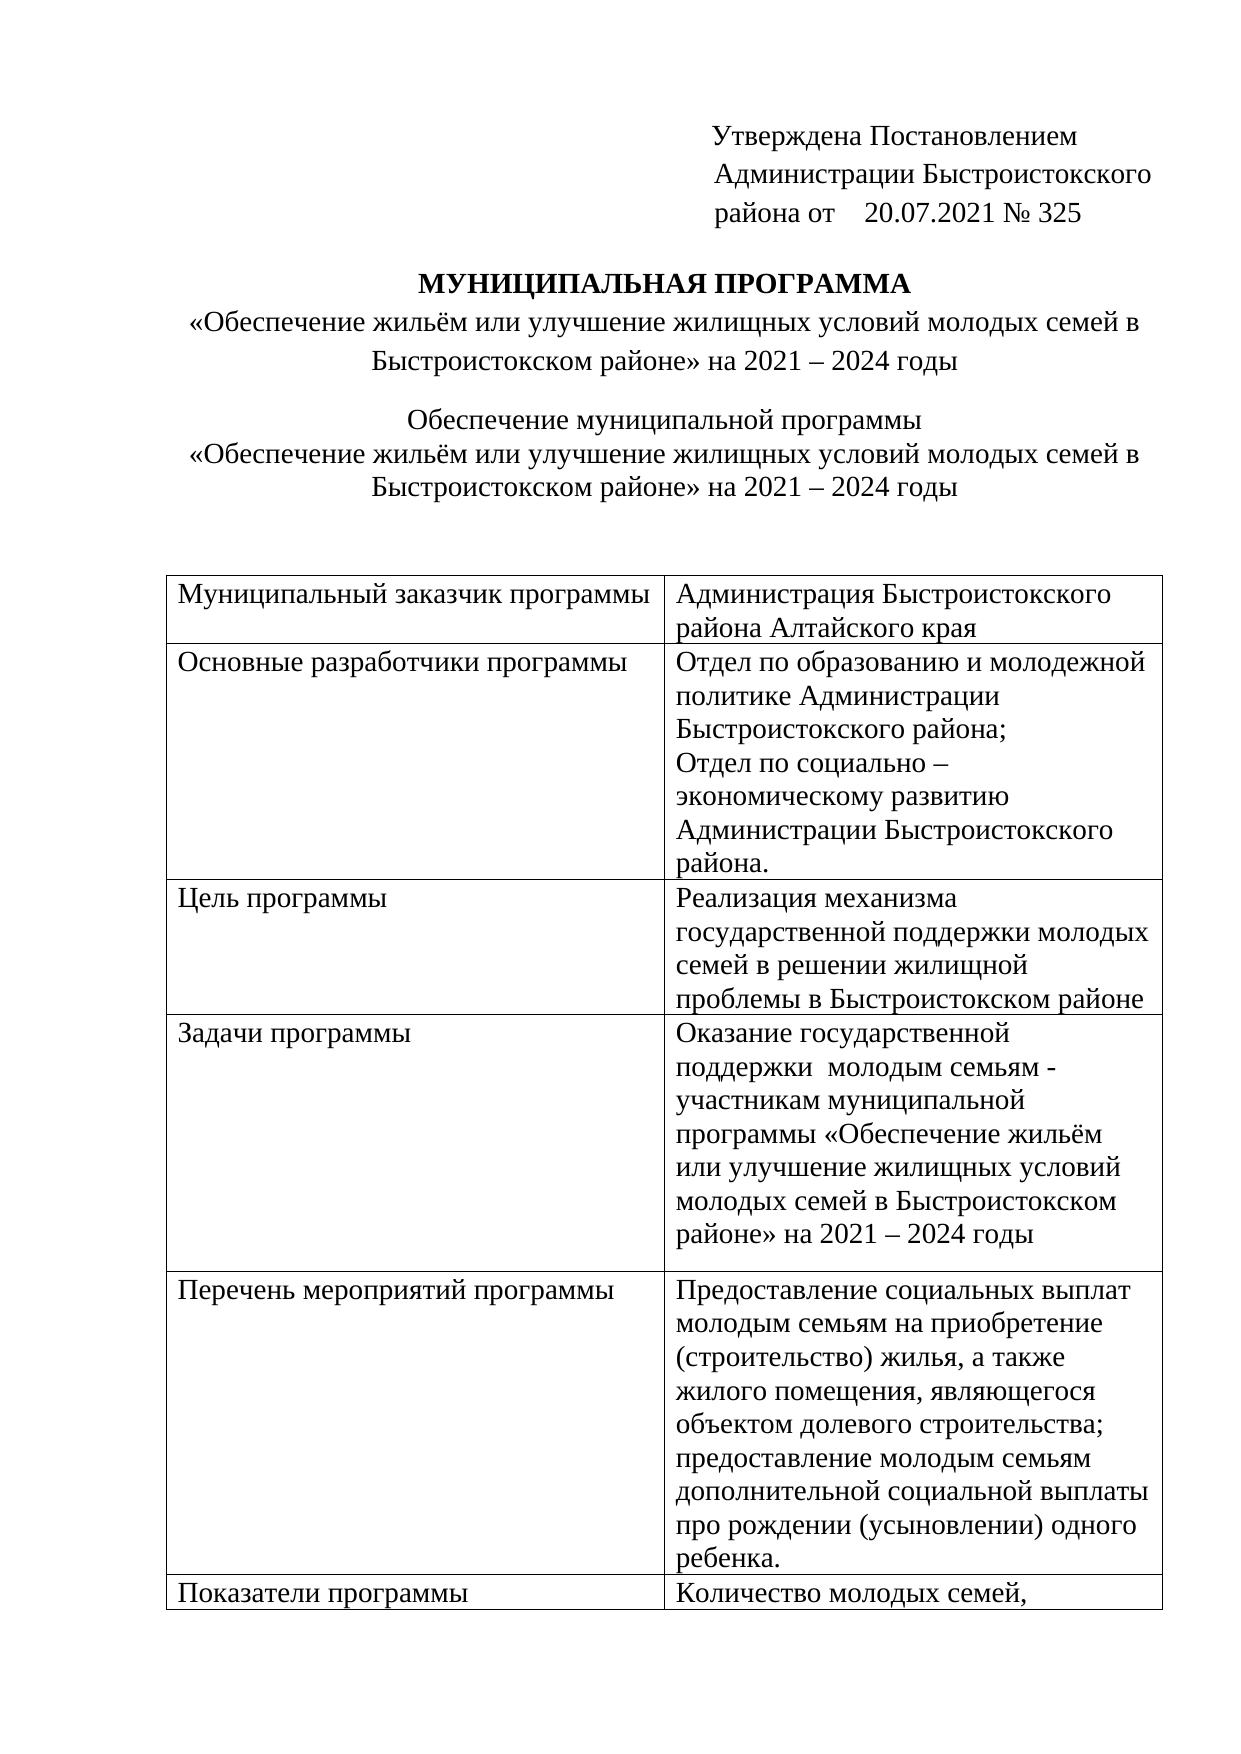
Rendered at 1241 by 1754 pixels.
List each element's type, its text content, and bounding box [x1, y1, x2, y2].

table_cell Предоставление социальных выплат молодым семьям на приобретение (строительство) жилья, а также жилого помещения, являющегося объектом долевого строительства; предоставление молодым семьям дополнительной социальной выплаты про рождении (усыновлении) одного ребенка. [665, 1272, 1162, 1574]
table_cell Цель программы [167, 880, 664, 1014]
table_cell Отдел по образованию и молодежной политике Администрации Быстроистокского района; Отдел по социально – экономическому развитию Администрации Быстроистокского района. [665, 644, 1162, 879]
text Обеспечение муниципальной программы [177, 402, 1152, 436]
text Администрации Быстроистокского [177, 157, 1152, 190]
text МУНИЦИПАЛЬНАЯ ПРОГРАММА [177, 266, 1152, 299]
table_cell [665, 1575, 1162, 1608]
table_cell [167, 1575, 664, 1608]
text района от 20.07.2021 № 325 [177, 195, 1152, 229]
table_header Администрация Быстроистокского района Алтайского края [665, 576, 1162, 643]
table_cell Реализация механизма государственной поддержки молодых семей в решении жилищной проблемы в Быстроистокском районе [665, 880, 1162, 1014]
table_cell Основные разработчики программы [167, 644, 664, 879]
text «Обеспечение жильём или улучшение жилищных условий молодых семей в Быстроистокском районе» на 2021 – 2024 годы [177, 304, 1152, 377]
table_header Муниципальный заказчик программы [167, 576, 664, 643]
text Утверждена Постановлением [177, 118, 1152, 152]
table_cell Задачи программы [167, 1015, 664, 1271]
table_cell Перечень мероприятий программы [167, 1272, 664, 1574]
table_cell Оказание государственной поддержки молодым семьям - участникам муниципальной программы «Обеспечение жильём или улучшение жилищных условий молодых семей в Быстроистокском районе» на 2021 – 2024 годы [665, 1015, 1162, 1271]
text «Обеспечение жильём или улучшение жилищных условий молодых семей в Быстроистокском районе» на 2021 – 2024 годы [177, 436, 1152, 503]
